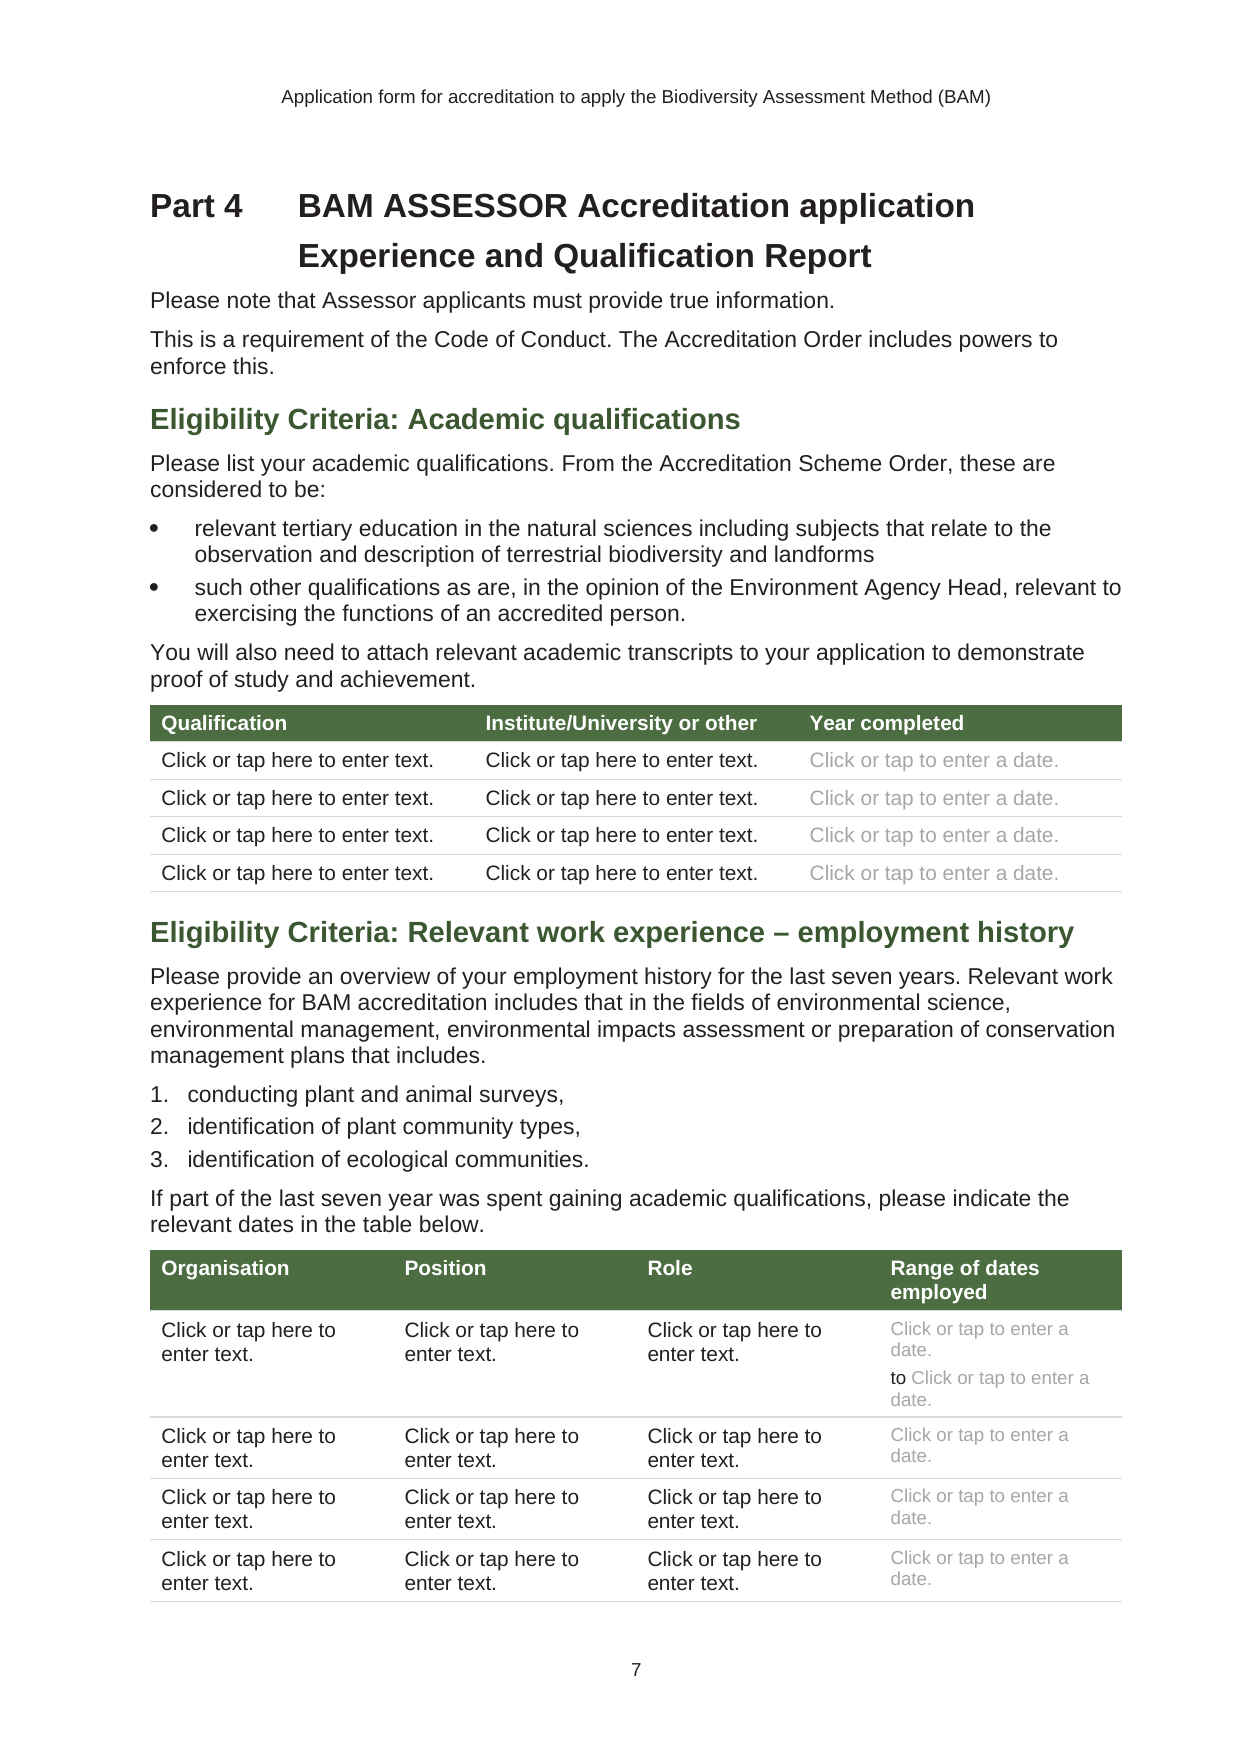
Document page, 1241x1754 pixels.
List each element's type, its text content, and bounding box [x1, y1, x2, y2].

subtitle Eligibility Criteria: Relevant work experience – employment history [150, 909, 1122, 950]
text Please note that Assessor applicants must provide true information. [150, 287, 1122, 314]
table_cell to [879, 1311, 1122, 1416]
list such other qualifications as are, in the opinion of the Environment Agency Head, relevant to exercising the functions of an accredited person. [150, 574, 1122, 627]
table_header Position [393, 1250, 636, 1310]
text This is a requirement of the Code of Conduct. The Accreditation Order includes powers to enforce this. [150, 326, 1122, 379]
text If part of the last seven year was spent gaining academic qualifications, please indicate the relevant dates in the table below. [150, 1185, 1122, 1237]
text Please provide an overview of your employment history for the last seven years. Relevant work experience for BAM accreditation includes that in the fields of environmental science, environmental management, environmental impacts assessment or preparation of conservation management plans that includes. [150, 963, 1122, 1068]
list identification of ecological communities. [150, 1146, 1122, 1172]
table_header Qualification [150, 705, 474, 741]
subtitle Part 4 BAM ASSESSOR Accreditation application Experience and Qualification Report [150, 175, 1122, 275]
list identification of plant community types, [150, 1113, 1122, 1140]
table_header Range of dates employed [879, 1250, 1122, 1310]
table_header Organisation [150, 1250, 393, 1310]
list conducting plant and animal surveys, [150, 1081, 1122, 1107]
subtitle Eligibility Criteria: Academic qualifications [150, 396, 1122, 437]
list relevant tertiary education in the natural sciences including subjects that relate to the observation and description of terrestrial biodiversity and landforms [150, 515, 1122, 568]
text Please list your academic qualifications. From the Accreditation Scheme Order, these are considered to be: [150, 450, 1122, 503]
table_header Institute/University or other [474, 705, 798, 741]
text You will also need to attach relevant academic transcripts to your application to demonstrate proof of study and achievement. [150, 639, 1122, 692]
table_header Role [636, 1250, 879, 1310]
table_header Year completed [798, 705, 1122, 741]
